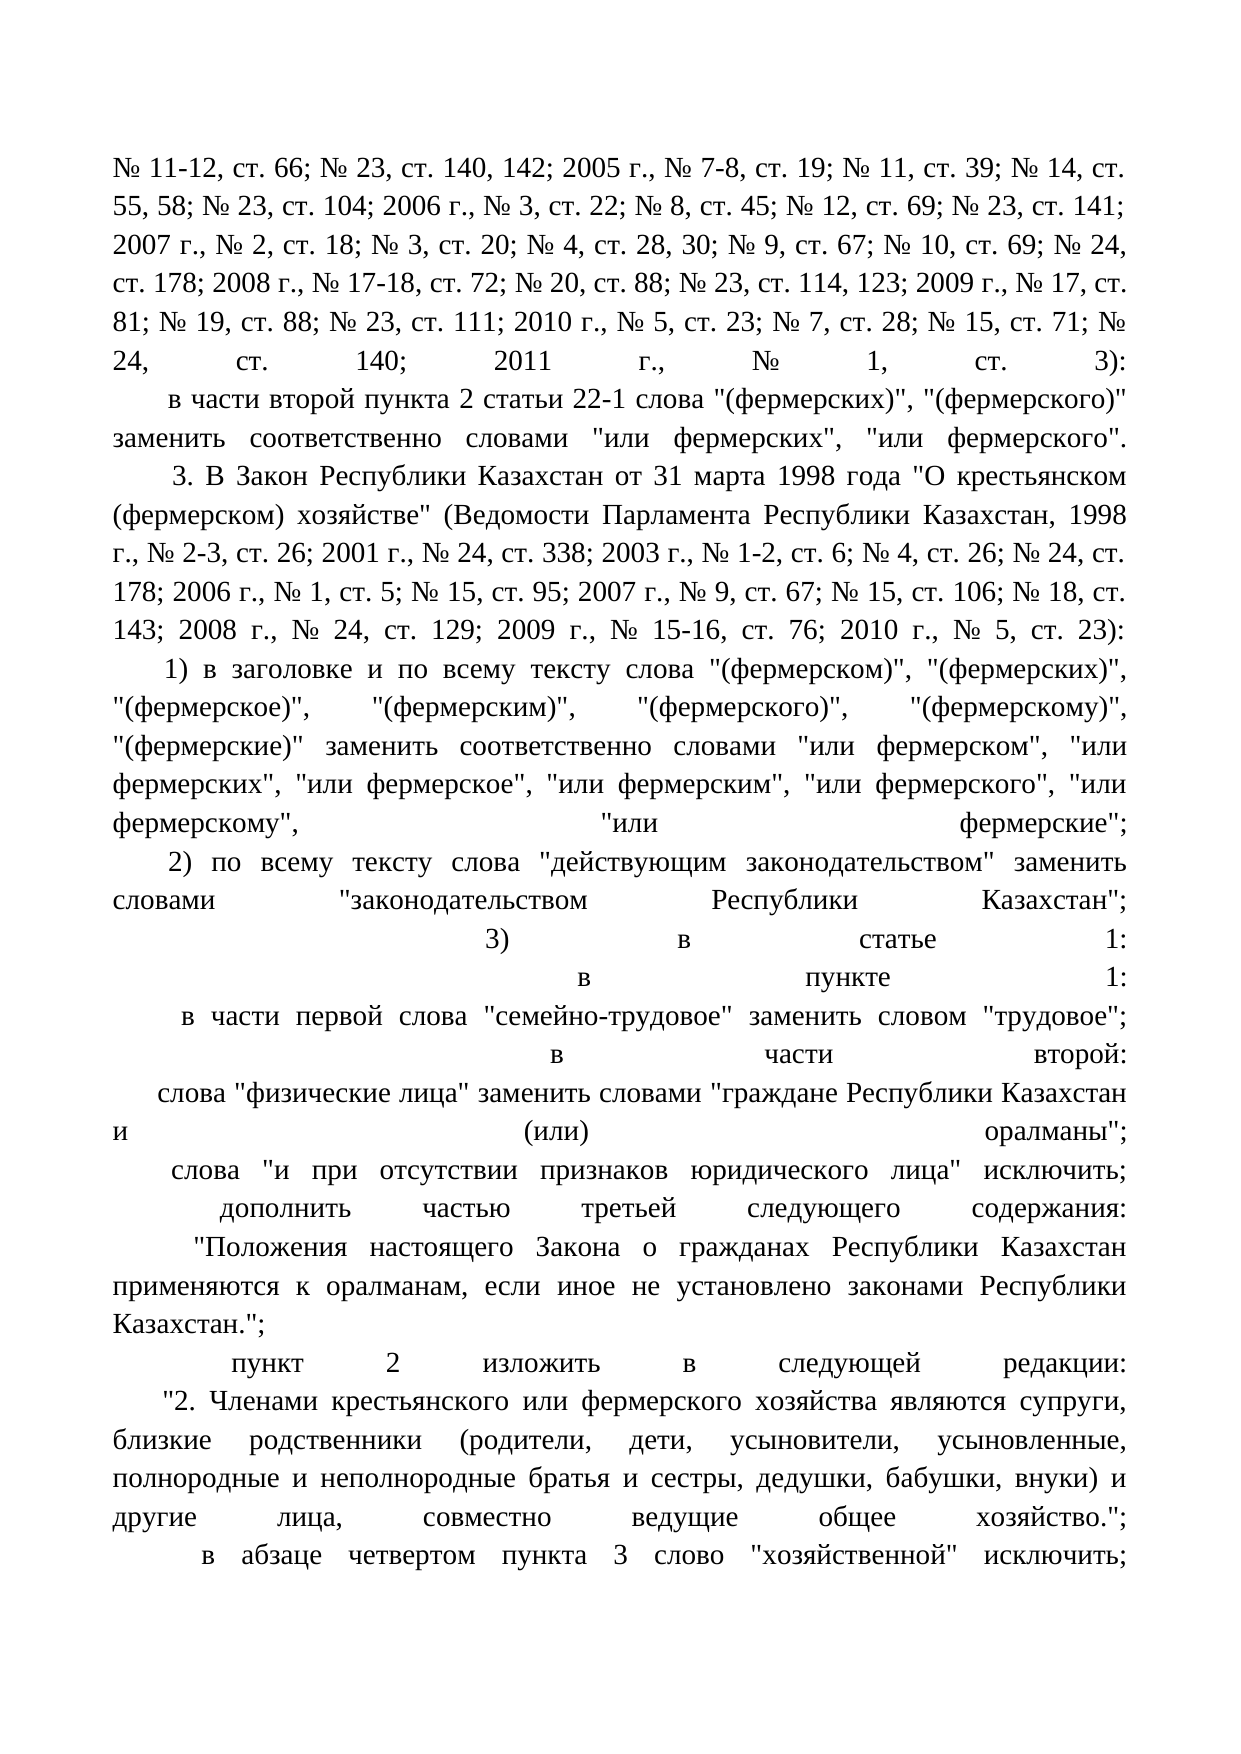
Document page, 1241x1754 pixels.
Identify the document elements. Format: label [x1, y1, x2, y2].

text [112, 150, 1128, 1571]
